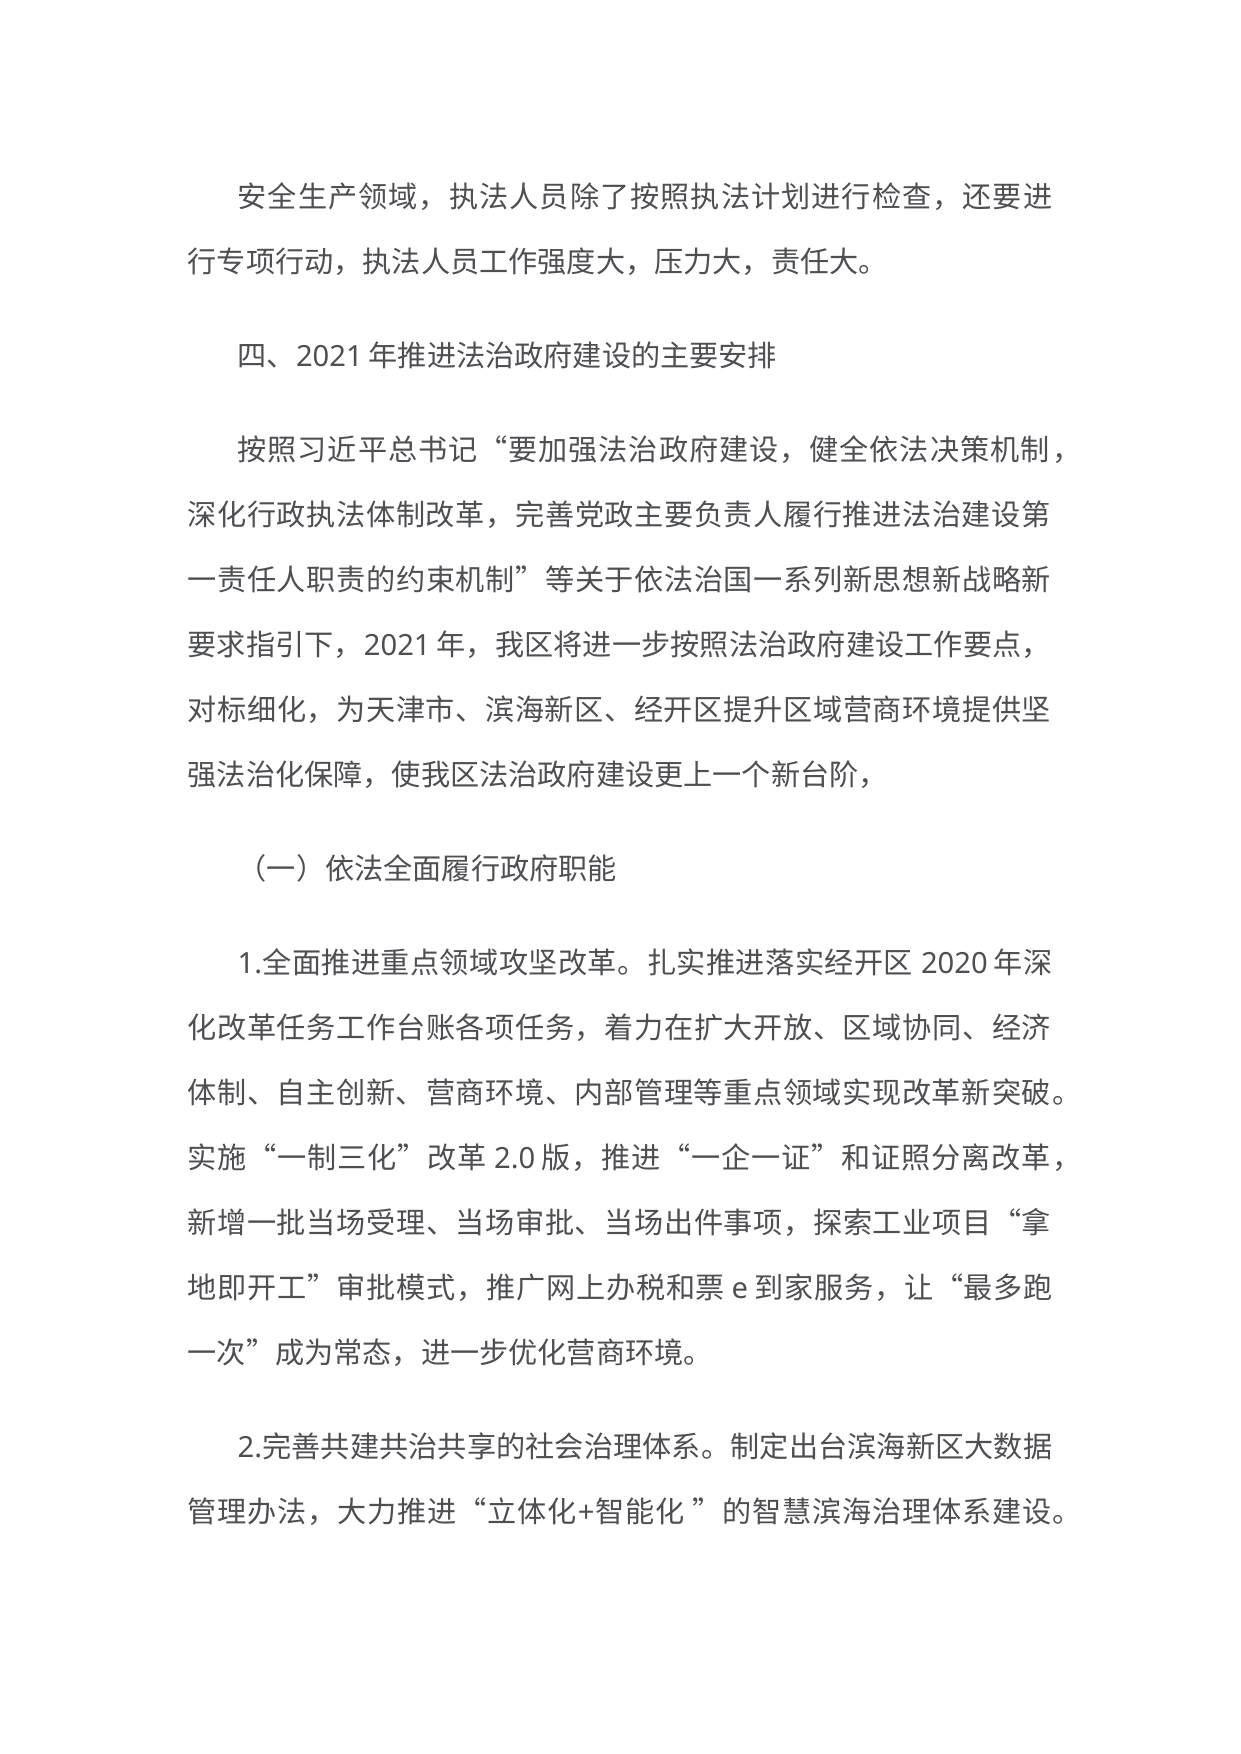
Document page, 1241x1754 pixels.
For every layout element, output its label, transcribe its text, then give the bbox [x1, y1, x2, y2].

text 按照习近平总书记“要加强法治政府建设，健全依法决策机制，深化行政执法体制改革，完善党政主要负责人履行推进法治建设第一责任人职责的约束机制”等关于依法治国一系列新思想新战略新要求指引下，2021年，我区将进一步按照法治政府建设工作要点，对标细化，为天津市、滨海新区、经开区提升区域营商环境提供坚强法治化保障，使我区法治政府建设更上一个新台阶， [187, 415, 1053, 805]
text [187, 1413, 1053, 1543]
text 四、2021年推进法治政府建设的主要安排 [187, 321, 1053, 386]
text （一）依法全面履行政府职能 [187, 834, 1053, 899]
text 安全生产领域，执法人员除了按照执法计划进行检查，还要进行专项行动，执法人员工作强度大，压力大，责任大。 [187, 162, 1053, 292]
text 1.全面推进重点领域攻坚改革。扎实推进落实经开区2020年深化改革任务工作台账各项任务，着力在扩大开放、区域协同、经济体制、自主创新、营商环境、内部管理等重点领域实现改革新突破。实施“一制三化”改革2.0版，推进“一企一证”和证照分离改革，新增一批当场受理、当场审批、当场出件事项，探索工业项目“拿地即开工”审批模式，推广网上办税和票e到家服务，让“最多跑一次”成为常态，进一步优化营商环境。 [187, 929, 1053, 1384]
